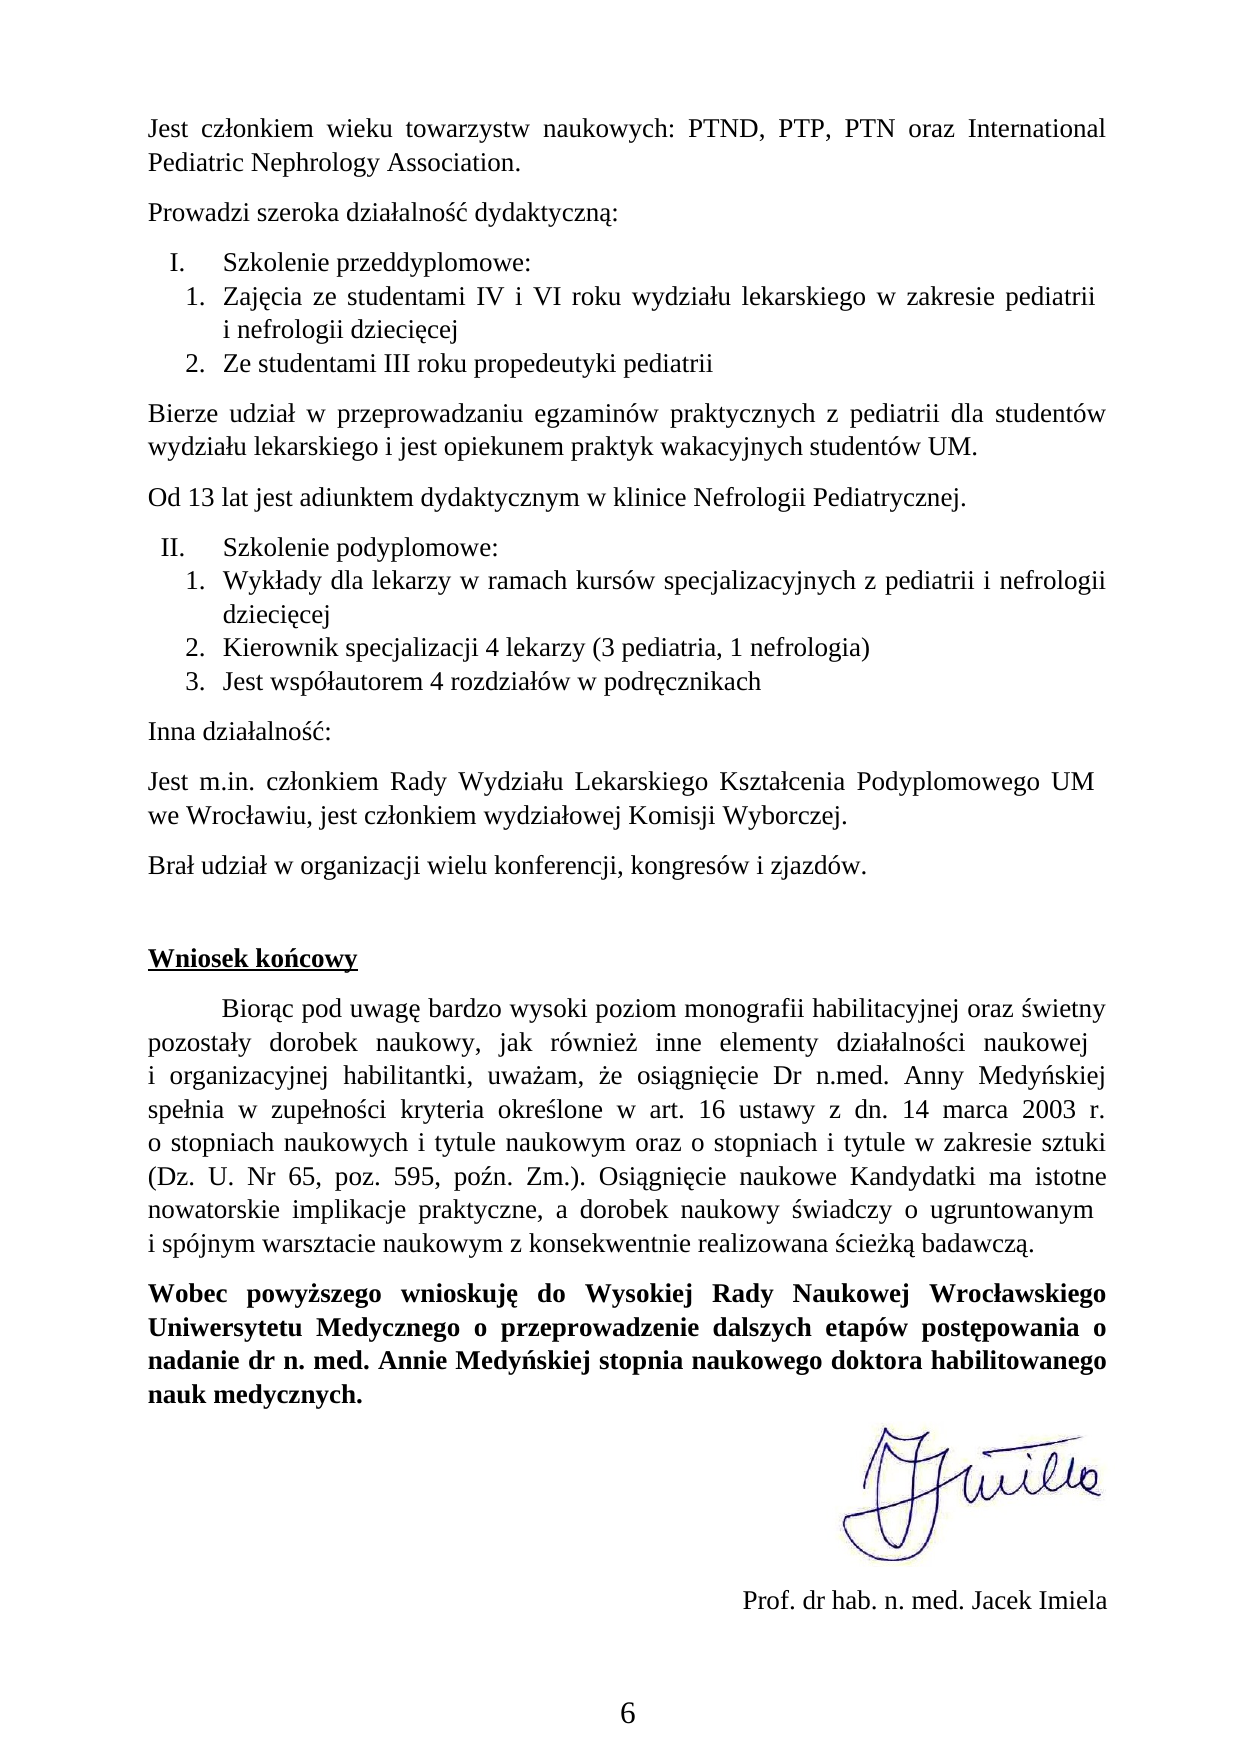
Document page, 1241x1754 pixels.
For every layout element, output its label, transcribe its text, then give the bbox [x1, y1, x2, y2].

text Prowadzi szeroka działalność dydaktyczną: [148, 196, 1107, 227]
text Inna działalność: [148, 715, 1107, 746]
text Od 13 lat jest adiunktem dydaktycznym w klinice Nefrologii Pediatrycznej. [148, 481, 1107, 512]
text Jest członkiem wieku towarzystw naukowych: PTND, PTP, PTN oraz International Pediatric Nephrology Association. [148, 112, 1107, 177]
list Jest współautorem 4 rozdziałów w podręcznikach [185, 665, 1107, 696]
text Brał udział w organizacji wielu konferencji, kongresów i zjazdów. [148, 849, 1107, 880]
text Bierze udział w przeprowadzaniu egzaminów praktycznych z pediatrii dla studentów wydziału lekarskiego i jest opiekunem praktyk wakacyjnych studentów UM. [148, 397, 1107, 462]
list Kierownik specjalizacji 4 lekarzy (3 pediatria, 1 nefrologia) [185, 632, 1107, 663]
list Szkolenie przeddyplomowe: [185, 246, 1107, 277]
text Wniosek końcowy [148, 942, 1107, 973]
text Biorąc pod uwagę bardzo wysoki poziom monografii habilitacyjnej oraz świetny pozostały dorobek naukowy, jak również inne elementy działalności naukowej i organizacyjnej habilitantki, uważam, że osiągnięcie Dr n.med. Anny Medyńskiej spełnia w zupełności kryteria określone w art. 16 ustawy z dn. 14 marca 2003 r. o stopniach naukowych i tytule naukowym oraz o stopniach i tytule w zakresie sztuki (Dz. U. Nr 65, poz. 595, poźn. Zm.). Osiągnięcie naukowe Kandydatki ma istotne nowatorskie implikacje praktyczne, a dorobek naukowy świadczy o ugruntowanym i spójnym warsztacie naukowym z konsekwentnie realizowana ścieżką badawczą. [148, 992, 1107, 1258]
text Wobec powyższego wnioskuję do Wysokiej Rady Naukowej Wrocławskiego Uniwersytetu Medycznego o przeprowadzenie dalszych etapów postępowania o nadanie dr n. med. Annie Medyńskiej stopnia naukowego doktora habilitowanego nauk medycznych. [148, 1277, 1107, 1409]
list Wykłady dla lekarzy w ramach kursów specjalizacyjnych z pediatrii i nefrologii dziecięcej [185, 564, 1107, 629]
picture [826, 1409, 1116, 1567]
list Zajęcia ze studentami IV i VI roku wydziału lekarskiego w zakresie pediatrii i nefrologii dziecięcej [185, 280, 1107, 344]
list Szkolenie podyplomowe: [185, 531, 1107, 562]
list Ze studentami III roku propedeutyki pediatrii [185, 347, 1107, 378]
text Jest m.in. członkiem Rady Wydziału Lekarskiego Kształcenia Podyplomowego UM we Wrocławiu, jest członkiem wydziałowej Komisji Wyborczej. [148, 766, 1107, 830]
text Prof. dr hab. n. med. Jacek Imiela [148, 1584, 1107, 1615]
